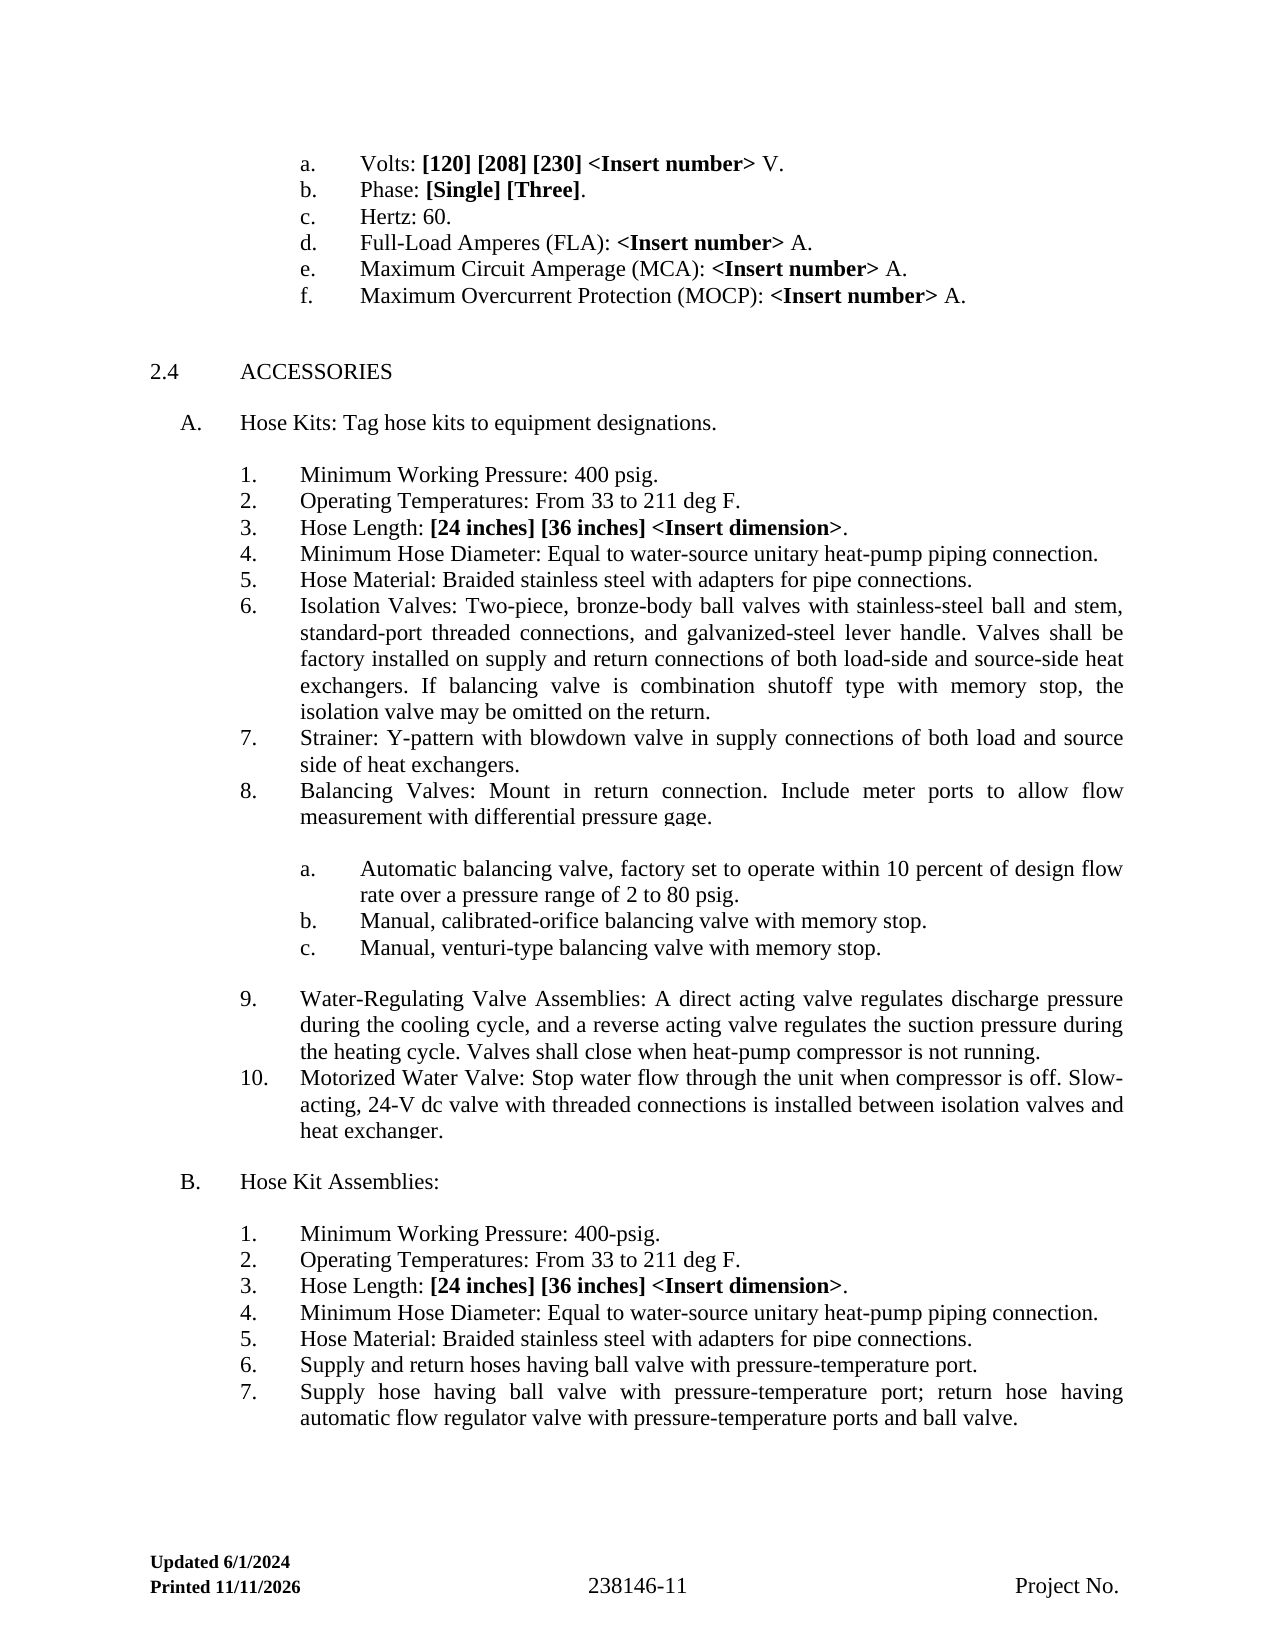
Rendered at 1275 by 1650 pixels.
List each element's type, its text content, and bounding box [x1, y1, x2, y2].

text Full-Load Amperes (FLA): <Insert number> A. [300, 229, 1125, 255]
text Hose Length: [24 inches] [36 inches] <Insert dimension>. [240, 1272, 1125, 1299]
text ACCESSORIES [150, 358, 1125, 380]
text Water-Regulating Valve Assemblies: A direct acting valve regulates discharge pressure during the cooling cycle, and a reverse acting valve regulates the suction pressure during the heating cycle. Valves shall close when heat-pump compressor is not running. [240, 985, 1125, 1064]
text Hertz: 60. [300, 203, 1125, 229]
text Minimum Hose Diameter: Equal to water-source unitary heat-pump piping connection. [240, 1299, 1125, 1325]
text Hose Kit Assemblies: [180, 1168, 1125, 1195]
text Motorized Water Valve: Stop water flow through the unit when compressor is off. Slow-acting, 24-V dc valve with threaded connections is installed between isolation valves and heat exchanger. [240, 1064, 1125, 1139]
text Operating Temperatures: From 33 to 211 deg F. [240, 487, 1125, 513]
text Hose Material: Braided stainless steel with adapters for pipe connections. [240, 566, 1125, 593]
text Balancing Valves: Mount in return connection. Include meter ports to allow flow measurement with differential pressure gage. [240, 777, 1125, 826]
text Operating Temperatures: From 33 to 211 deg F. [240, 1246, 1125, 1272]
text Phase: [Single] [Three]. [300, 176, 1125, 203]
text Minimum Working Pressure: 400 psig. [240, 461, 1125, 487]
text Volts: [120] [208] [230] <Insert number> V. [300, 150, 1125, 176]
text Manual, venturi-type balancing valve with memory stop. [300, 934, 1125, 960]
text Minimum Hose Diameter: Equal to water-source unitary heat-pump piping connection. [240, 540, 1125, 566]
text Hose Length: [24 inches] [36 inches] <Insert dimension>. [240, 513, 1125, 540]
text Minimum Working Pressure: 400-psig. [240, 1220, 1125, 1246]
text Hose Kits: Tag hose kits to equipment designations. [180, 409, 1125, 436]
text Maximum Circuit Amperage (MCA): <Insert number> A. [300, 255, 1125, 282]
text Supply and return hoses having ball valve with pressure-temperature port. [240, 1351, 1125, 1378]
text Hose Material: Braided stainless steel with adapters for pipe connections. [240, 1325, 1125, 1347]
text Supply hose having ball valve with pressure-temperature port; return hose having automatic flow regulator valve with pressure-temperature ports and ball valve. [240, 1378, 1125, 1431]
text Isolation Valves: Two-piece, bronze-body ball valves with stainless-steel ball and stem, standard-port threaded connections, and galvanized-steel lever handle. Valves shall be factory installed on supply and return connections of both load-side and source-side heat exchangers. If balancing valve is combination shutoff type with memory stop, the isolation valve may be omitted on the return. [240, 593, 1125, 724]
text Manual, calibrated-orifice balancing valve with memory stop. [300, 907, 1125, 934]
text Strainer: Y-pattern with blowdown valve in supply connections of both load and source side of heat exchangers. [240, 724, 1125, 777]
text Maximum Overcurrent Protection (MOCP): <Insert number> A. [300, 282, 1125, 308]
text Automatic balancing valve, factory set to operate within 10 percent of design flow rate over a pressure range of 2 to 80 psig. [300, 855, 1125, 907]
